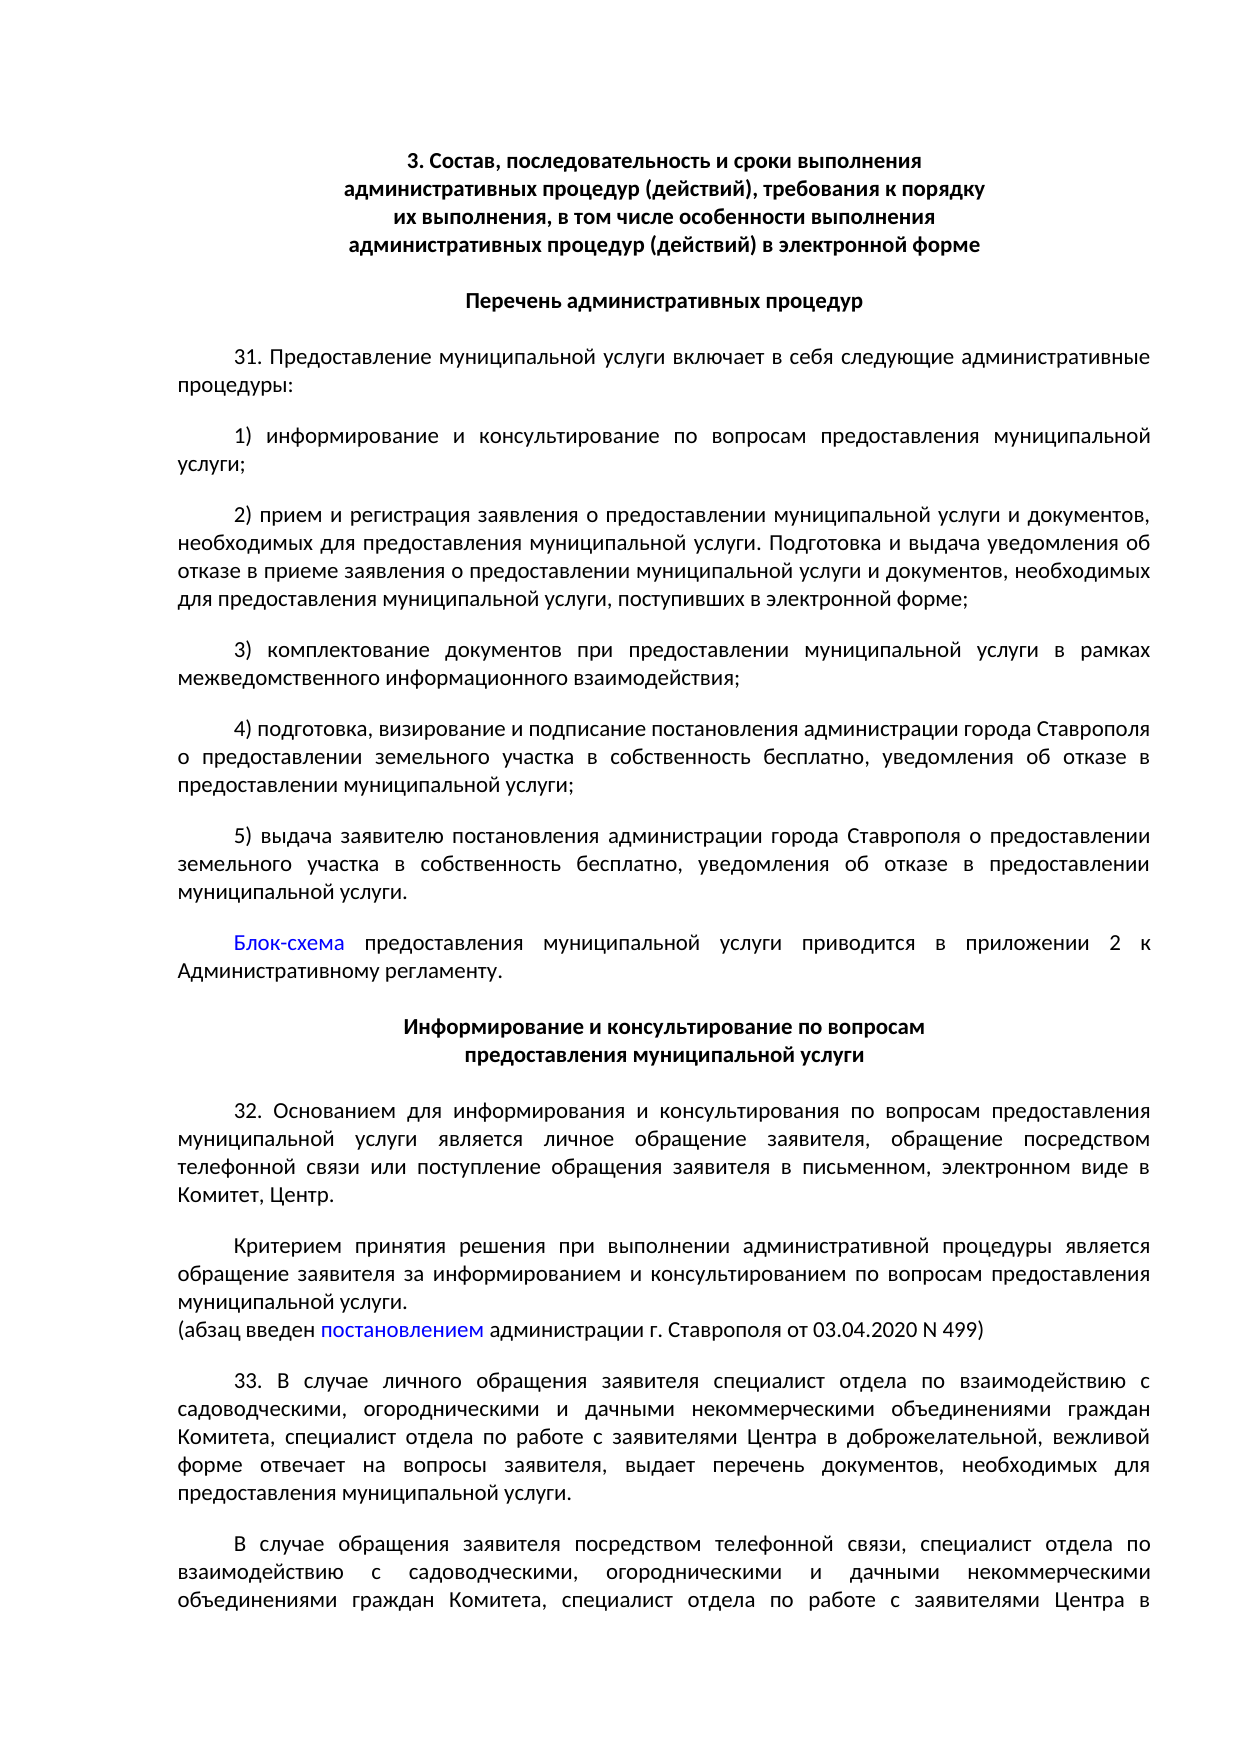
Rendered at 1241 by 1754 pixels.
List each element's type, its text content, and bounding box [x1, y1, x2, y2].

title административных процедур (действий) в электронной форме [177, 230, 1152, 258]
text Блок-схема предоставления муниципальной услуги приводится в приложении 2 к Административному регламенту. [177, 928, 1152, 984]
text 5) выдача заявителю постановления администрации города Ставрополя о предоставлении земельного участка в собственность бесплатно, уведомления об отказе в предоставлении муниципальной услуги. [177, 821, 1152, 905]
title 3. Состав, последовательность и сроки выполнения [177, 146, 1152, 174]
text 31. Предоставление муниципальной услуги включает в себя следующие административные процедуры: [177, 342, 1152, 398]
title предоставления муниципальной услуги [177, 1040, 1152, 1068]
text Критерием принятия решения при выполнении административной процедуры является обращение заявителя за информированием и консультированием по вопросам предоставления муниципальной услуги. [177, 1231, 1152, 1315]
text 4) подготовка, визирование и подписание постановления администрации города Ставрополя о предоставлении земельного участка в собственность бесплатно, уведомления об отказе в предоставлении муниципальной услуги; [177, 714, 1152, 798]
title Перечень административных процедур [177, 286, 1152, 314]
text 2) прием и регистрация заявления о предоставлении муниципальной услуги и документов, необходимых для предоставления муниципальной услуги. Подготовка и выдача уведомления об отказе в приеме заявления о предоставлении муниципальной услуги и документов, необходимых для предоставления муниципальной услуги, поступивших в электронной форме; [177, 500, 1152, 612]
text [177, 1529, 1152, 1613]
title Информирование и консультирование по вопросам [177, 1012, 1152, 1040]
text (абзац введен постановлением администрации г. Ставрополя от 03.04.2020 N 499) [177, 1315, 1152, 1343]
text 3) комплектование документов при предоставлении муниципальной услуги в рамках межведомственного информационного взаимодействия; [177, 635, 1152, 691]
text 33. В случае личного обращения заявителя специалист отдела по взаимодействию с садоводческими, огородническими и дачными некоммерческими объединениями граждан Комитета, специалист отдела по работе с заявителями Центра в доброжелательной, вежливой форме отвечает на вопросы заявителя, выдает перечень документов, необходимых для предоставления муниципальной услуги. [177, 1366, 1152, 1506]
text 1) информирование и консультирование по вопросам предоставления муниципальной услуги; [177, 421, 1152, 477]
title их выполнения, в том числе особенности выполнения [177, 202, 1152, 230]
text 32. Основанием для информирования и консультирования по вопросам предоставления муниципальной услуги является личное обращение заявителя, обращение посредством телефонной связи или поступление обращения заявителя в письменном, электронном виде в Комитет, Центр. [177, 1096, 1152, 1208]
title административных процедур (действий), требования к порядку [177, 174, 1152, 202]
